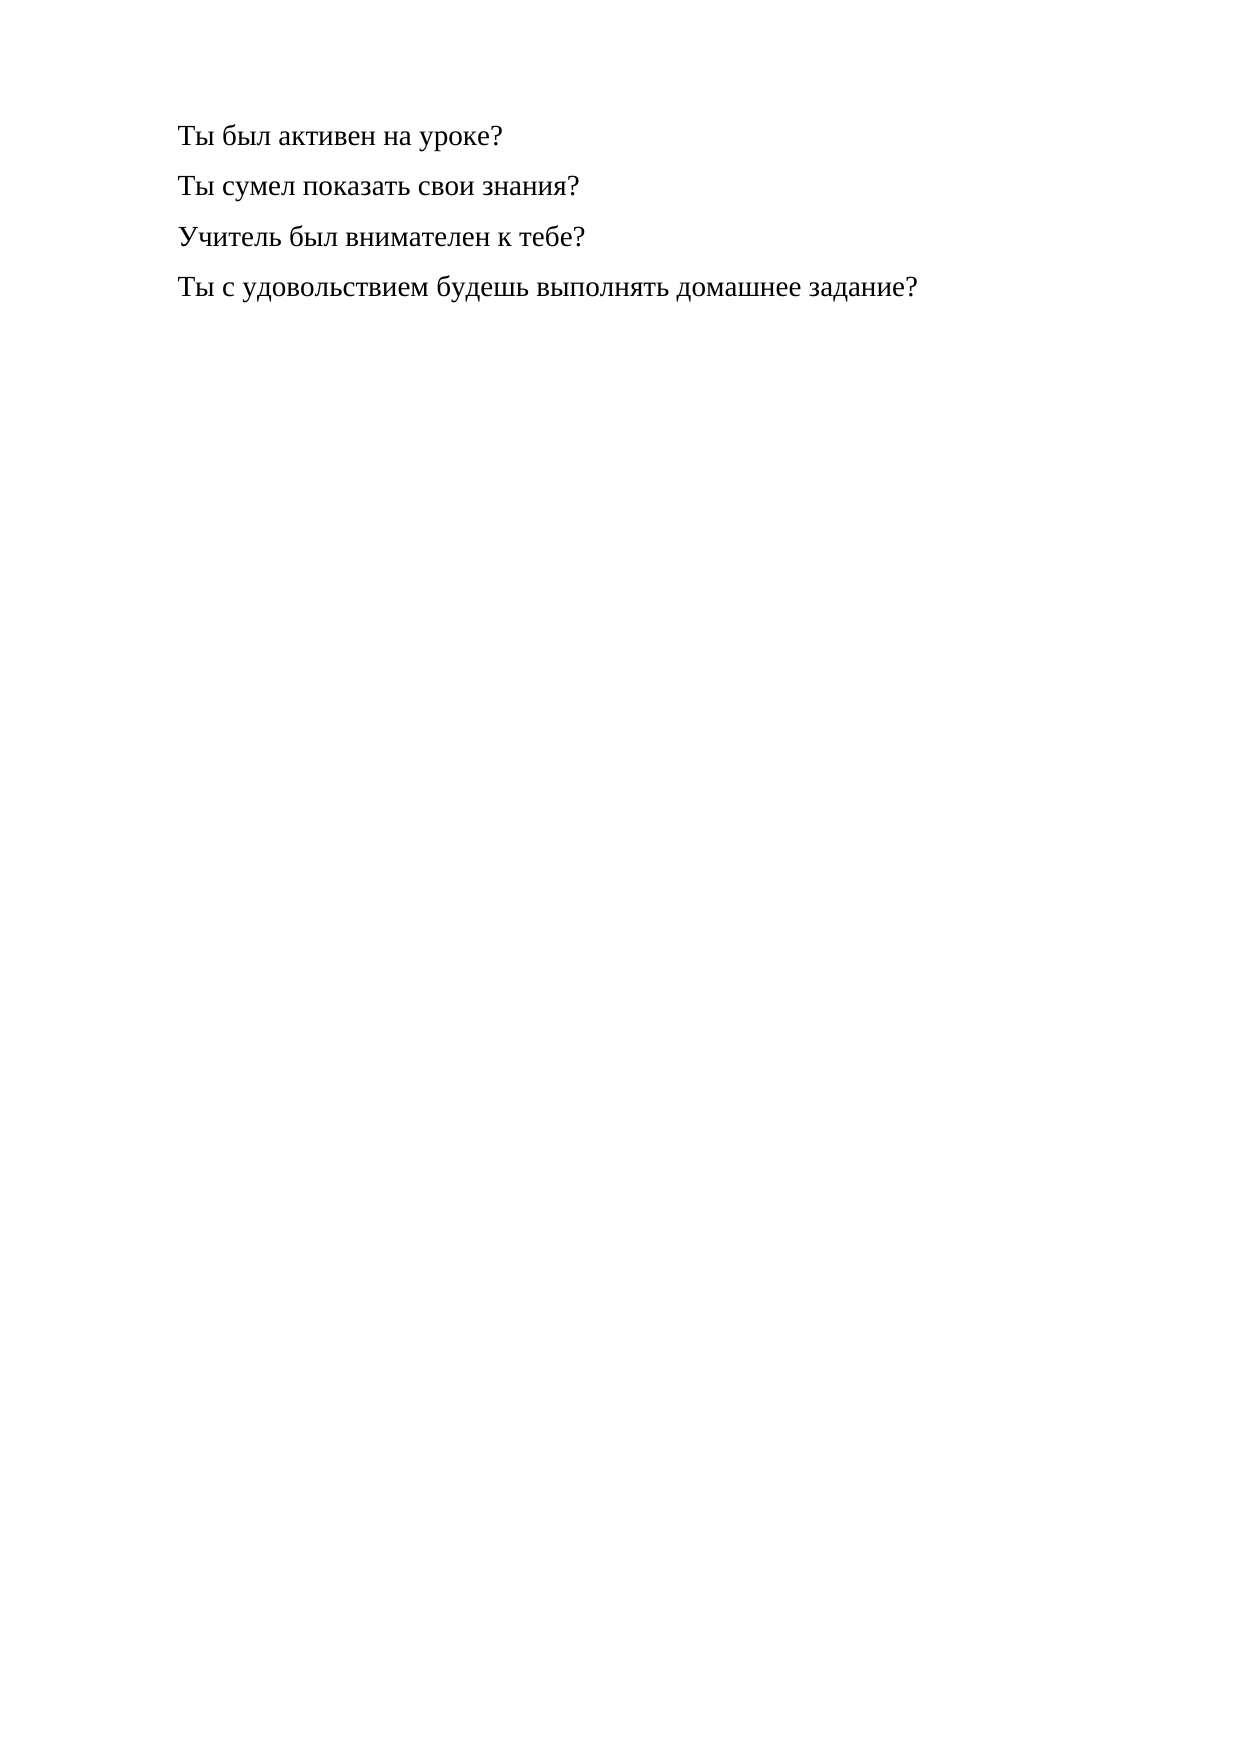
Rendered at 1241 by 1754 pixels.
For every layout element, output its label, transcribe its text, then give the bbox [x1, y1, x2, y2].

text Учитель был внимателен к тебе? [177, 219, 1152, 252]
text Ты с удовольствием будешь выполнять домашнее задание? [177, 269, 1152, 303]
text Ты сумел показать свои знания? [177, 168, 1152, 202]
text Ты был активен на уроке? [177, 118, 1152, 152]
